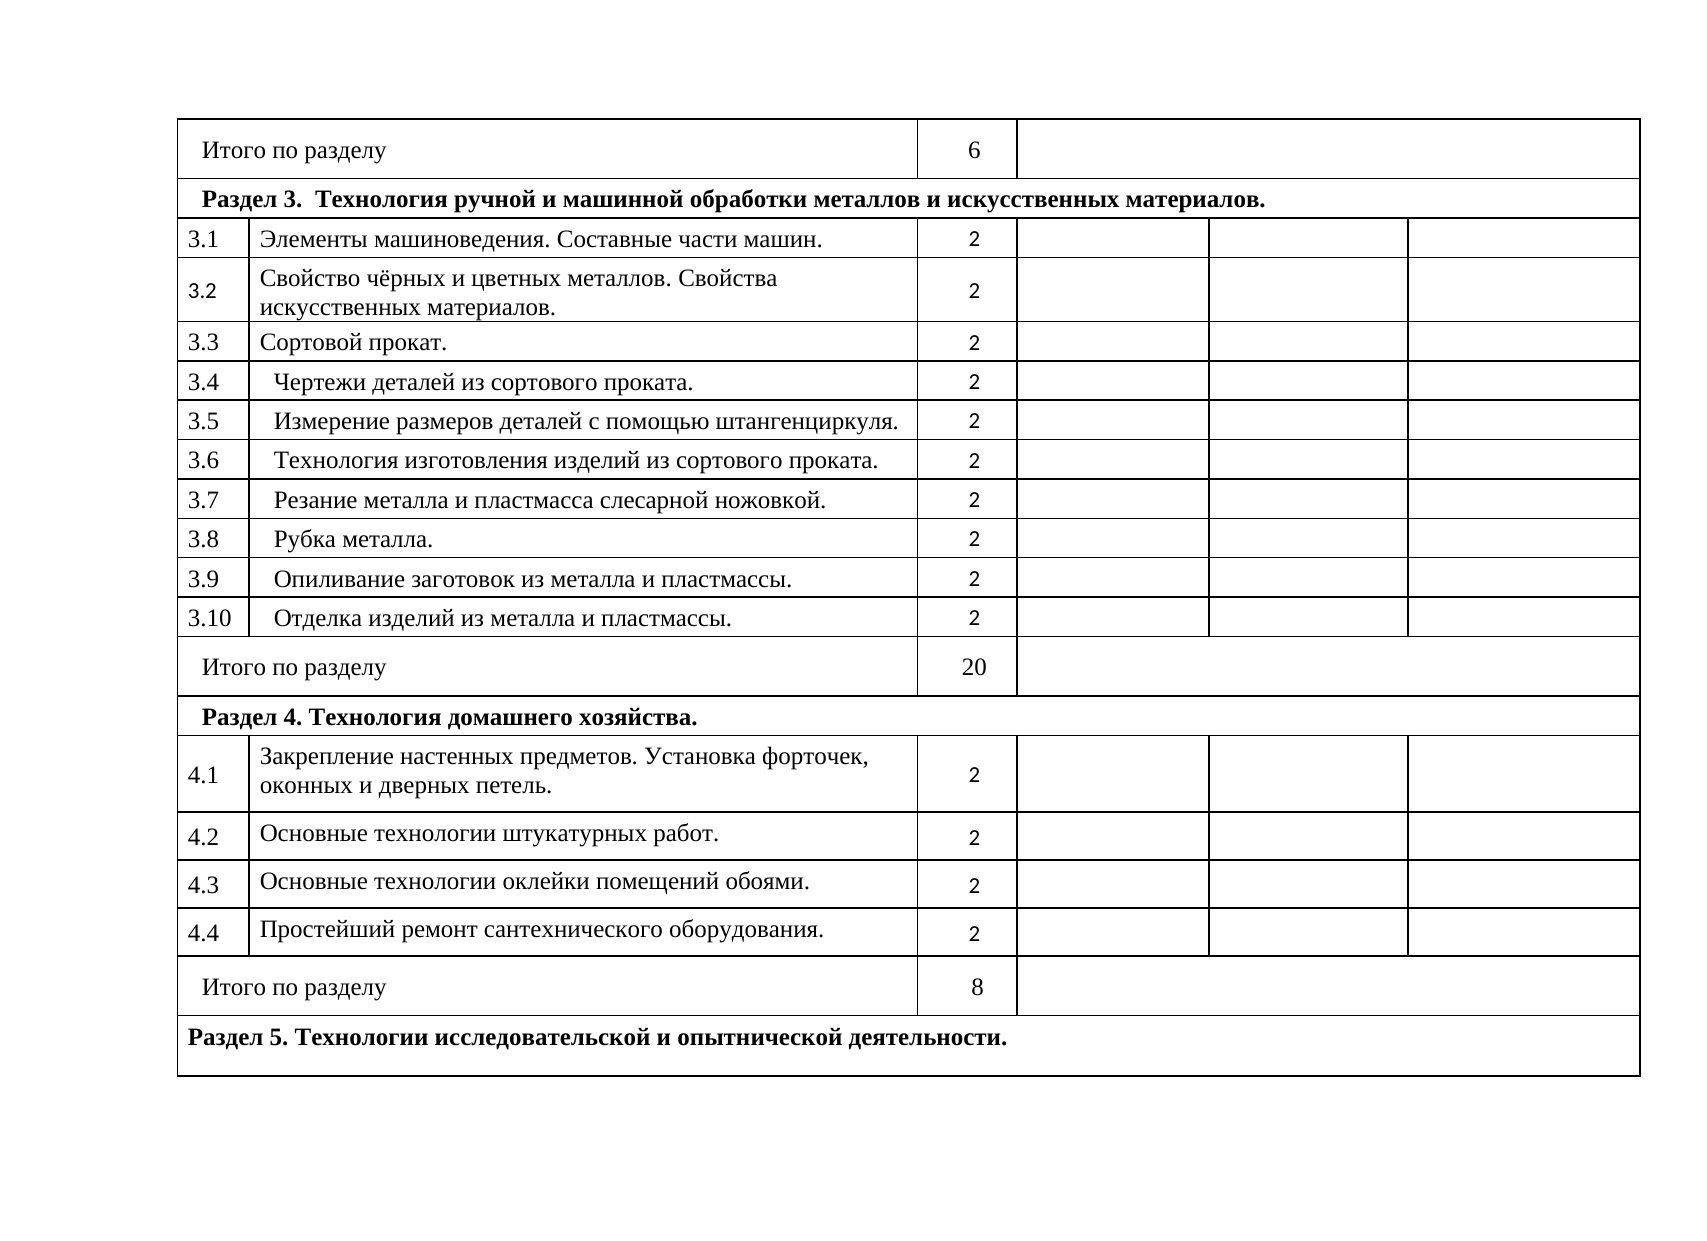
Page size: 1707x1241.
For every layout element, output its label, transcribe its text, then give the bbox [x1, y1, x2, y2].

table_cell 4.1 [178, 736, 248, 811]
table_cell [1409, 909, 1639, 955]
table_cell [1210, 598, 1407, 636]
table_cell 2 [918, 440, 1016, 478]
table_cell [1018, 861, 1208, 907]
table_cell Итого по разделу [178, 637, 917, 695]
table_cell [1018, 362, 1208, 399]
table_cell 2 [918, 258, 1016, 321]
table_cell Измерение размеров деталей с помощью штангенциркуля. [250, 401, 917, 439]
table_cell Опиливание заготовок из металла и пластмассы. [250, 558, 917, 596]
table_cell [1210, 558, 1407, 596]
table_cell [1018, 258, 1208, 321]
table_cell [1210, 322, 1407, 360]
table_cell 3.10 [178, 598, 248, 636]
table_cell Итого по разделу [178, 957, 917, 1015]
table_cell Простейший ремонт сантехнического оборудования. [250, 909, 917, 955]
table_cell [1018, 219, 1208, 256]
table_cell Раздел 3. Технология ручной и машинной обработки металлов и искусственных материалов. [178, 179, 1639, 217]
table_cell 3.3 [178, 322, 248, 360]
table_cell [1409, 519, 1639, 557]
table_cell [1018, 519, 1208, 557]
table_cell 3.2 [178, 258, 248, 321]
table_cell Технология изготовления изделий из сортового проката. [250, 440, 917, 478]
table_cell 2 [918, 813, 1016, 859]
table_cell [1210, 909, 1407, 955]
table_cell 4.3 [178, 861, 248, 907]
table_cell Раздел 4. Технология домашнего хозяйства. [178, 697, 1639, 734]
table_cell 2 [918, 909, 1016, 955]
table_cell 2 [918, 861, 1016, 907]
table_cell 2 [918, 598, 1016, 636]
table_cell [1018, 909, 1208, 955]
table_cell [1409, 598, 1639, 636]
table_cell 4.4 [178, 909, 248, 955]
table_cell [1018, 120, 1639, 178]
table_cell [1018, 637, 1639, 695]
table_cell Отделка изделий из металла и пластмассы. [250, 598, 917, 636]
table_cell 3.9 [178, 558, 248, 596]
table_cell [1210, 362, 1407, 399]
table_cell 3.8 [178, 519, 248, 557]
table_cell Рубка металла. [250, 519, 917, 557]
table_cell Элементы машиноведения. Составные части машин. [250, 219, 917, 256]
table_cell 2 [918, 736, 1016, 811]
table_cell [1409, 362, 1639, 399]
table_cell Итого по разделу [178, 120, 917, 178]
table_cell [1210, 219, 1407, 256]
table_cell 2 [918, 558, 1016, 596]
table_cell 2 [918, 219, 1016, 256]
table_cell [1409, 813, 1639, 859]
table_cell [1210, 861, 1407, 907]
table_cell [1018, 440, 1208, 478]
table_cell [1409, 440, 1639, 478]
table_cell [1409, 861, 1639, 907]
table_cell Основные технологии оклейки помещений обоями. [250, 861, 917, 907]
table_cell 3.7 [178, 480, 248, 517]
table_cell 20 [918, 637, 1016, 695]
table_cell 2 [918, 519, 1016, 557]
table_cell [1210, 813, 1407, 859]
table_cell Раздел 5. Технологии исследовательской и опытнической деятельности. [178, 1016, 1639, 1075]
table_cell [1409, 258, 1639, 321]
table_cell 3.4 [178, 362, 248, 399]
table_cell Основные технологии штукатурных работ. [250, 813, 917, 859]
table_cell 2 [918, 322, 1016, 360]
table_cell [1210, 480, 1407, 517]
table_cell 2 [918, 401, 1016, 439]
table_cell [1018, 322, 1208, 360]
table_cell [1210, 440, 1407, 478]
table_cell [1018, 598, 1208, 636]
table_cell 4.2 [178, 813, 248, 859]
table_cell 3.6 [178, 440, 248, 478]
table_cell [1409, 558, 1639, 596]
table_cell Закрепление настенных предметов. Установка форточек, оконных и дверных петель. [250, 736, 917, 811]
table_cell 2 [918, 480, 1016, 517]
table_cell [1409, 736, 1639, 811]
table_cell [1210, 519, 1407, 557]
table_cell [1018, 736, 1208, 811]
table_cell Чертежи деталей из сортового проката. [250, 362, 917, 399]
table_cell Резание металла и пластмасса слесарной ножовкой. [250, 480, 917, 517]
table_cell 8 [918, 957, 1016, 1015]
table_cell [1409, 219, 1639, 256]
table_cell 3.5 [178, 401, 248, 439]
table_cell [1018, 813, 1208, 859]
table_cell [1018, 957, 1639, 1015]
table_cell 3.1 [178, 219, 248, 256]
table_cell [1210, 736, 1407, 811]
table_cell 2 [918, 362, 1016, 399]
table_cell [1409, 322, 1639, 360]
table_cell Свойство чёрных и цветных металлов. Свойства искусственных материалов. [250, 258, 917, 321]
table_cell [1210, 401, 1407, 439]
table_cell Сортовой прокат. [250, 322, 917, 360]
table_cell [1409, 401, 1639, 439]
table_cell [1210, 258, 1407, 321]
table_cell [1018, 558, 1208, 596]
table_cell [1018, 401, 1208, 439]
table_cell [1018, 480, 1208, 517]
table_cell [1409, 480, 1639, 517]
table_cell 6 [918, 120, 1016, 178]
